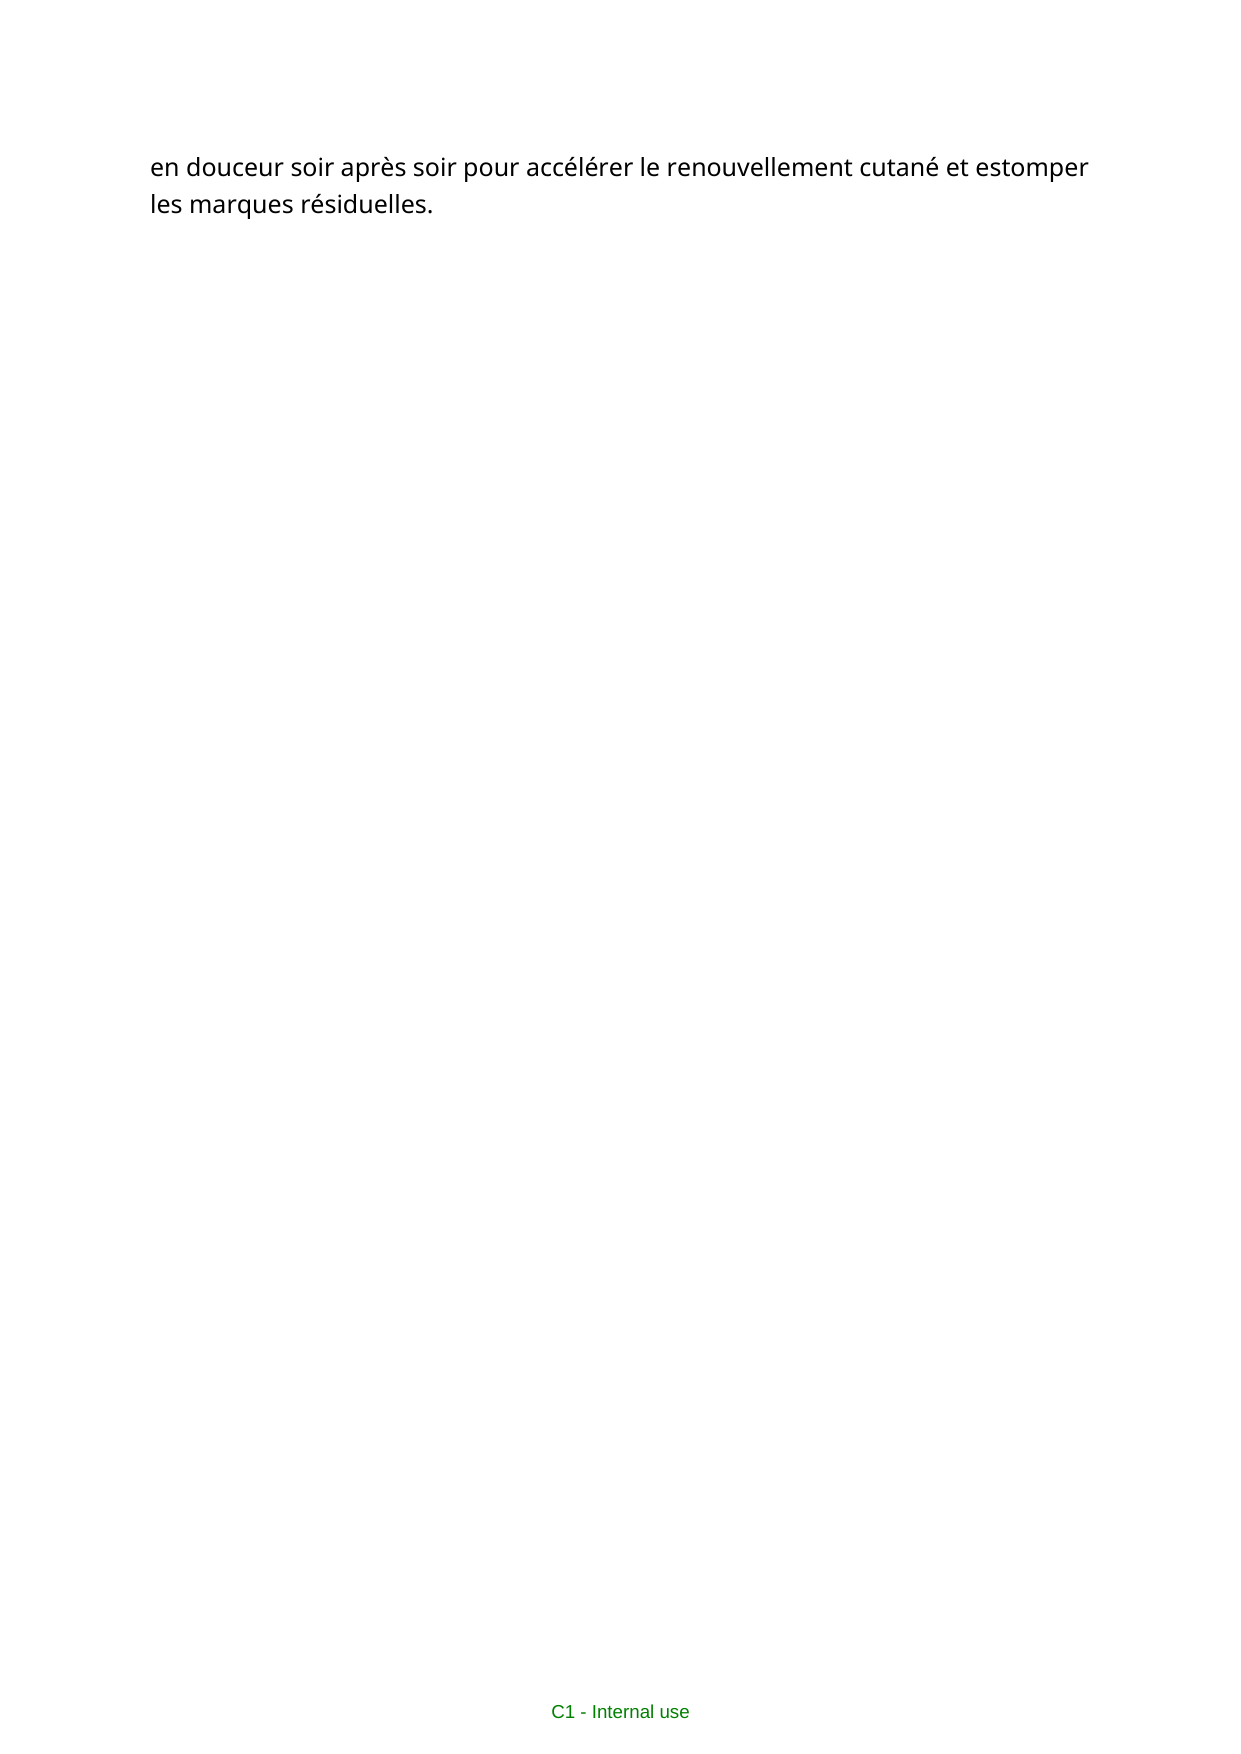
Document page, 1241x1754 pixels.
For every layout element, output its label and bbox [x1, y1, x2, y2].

text [150, 150, 1090, 221]
